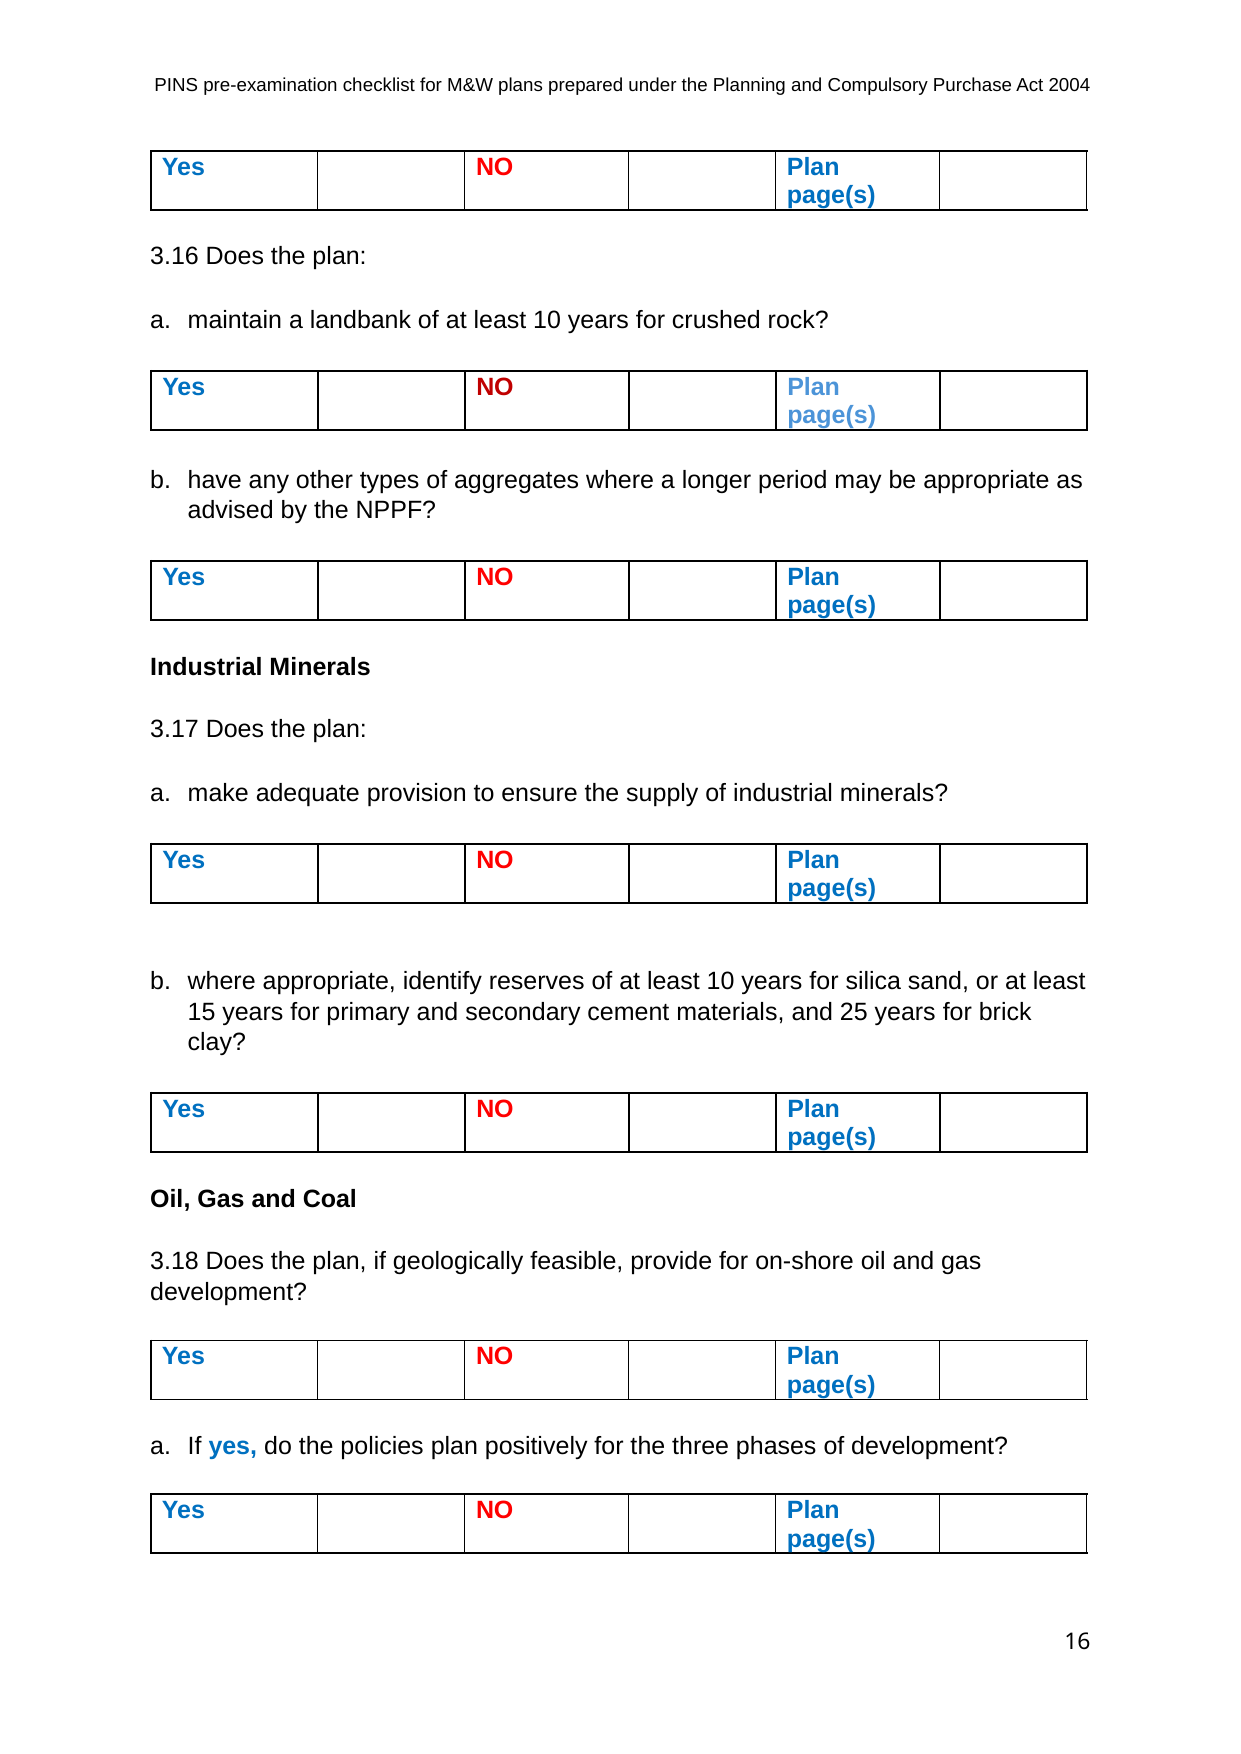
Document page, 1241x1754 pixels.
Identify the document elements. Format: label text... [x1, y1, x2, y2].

text 3.17 Does the plan: [150, 714, 1090, 743]
table_header Yes [152, 562, 317, 619]
table_header Plan page(s) [777, 845, 939, 902]
table_header [941, 372, 1086, 429]
list have any other types of aggregates where a longer period may be appropriate as advised by the NPPF? [150, 465, 1090, 524]
text Industrial Minerals [150, 652, 1090, 681]
table_header [630, 372, 775, 429]
table_header [319, 1094, 464, 1151]
text Oil, Gas and Coal [150, 1184, 1090, 1213]
table_header [319, 845, 464, 902]
text 3.16 Does the plan: [150, 241, 1090, 270]
table_header Plan page(s) [777, 562, 939, 619]
table_header NO [466, 372, 628, 429]
table_header Plan page(s) [776, 152, 939, 209]
table_header Yes [152, 1094, 317, 1151]
table_header NO [465, 152, 628, 209]
list make adequate provision to ensure the supply of industrial minerals? [150, 778, 1090, 807]
table_header [319, 372, 464, 429]
table_header [630, 562, 775, 619]
table_header [941, 1094, 1086, 1151]
table_header Yes [152, 372, 317, 429]
table_header NO [466, 562, 628, 619]
list If yes, do the policies plan positively for the three phases of development? [150, 1431, 1090, 1460]
table_header Plan page(s) [776, 1341, 939, 1398]
table_header [940, 1341, 1086, 1398]
table_header Yes [152, 152, 317, 209]
table_header NO [465, 1495, 628, 1552]
table_header [941, 562, 1086, 619]
table_header [319, 562, 464, 619]
table_header [630, 1094, 775, 1151]
table_header [318, 1495, 464, 1552]
table_header NO [466, 1094, 628, 1151]
table_header Plan page(s) [776, 1495, 939, 1552]
table_header Yes [152, 1495, 317, 1552]
table_header Plan page(s) [777, 1094, 939, 1151]
table_header [629, 1341, 775, 1398]
table_header [941, 845, 1086, 902]
table_header [940, 152, 1086, 209]
table_header NO [466, 845, 628, 902]
table_header NO [465, 1341, 628, 1398]
table_header [629, 152, 775, 209]
list where appropriate, identify reserves of at least 10 years for silica sand, or at least 15 years for primary and secondary cement materials, and 25 years for brick clay? [150, 966, 1090, 1056]
table_header [629, 1495, 775, 1552]
table_header [318, 1341, 464, 1398]
table_header [630, 845, 775, 902]
table_header Plan page(s) [777, 372, 939, 429]
table_header [318, 152, 464, 209]
table_header Yes [152, 1341, 317, 1398]
list maintain a landbank of at least 10 years for crushed rock? [150, 306, 1090, 334]
table_header [940, 1495, 1086, 1552]
table_header Yes [152, 845, 317, 902]
text 3.18 Does the plan, if geologically feasible, provide for on-shore oil and gas development? [150, 1246, 1090, 1306]
